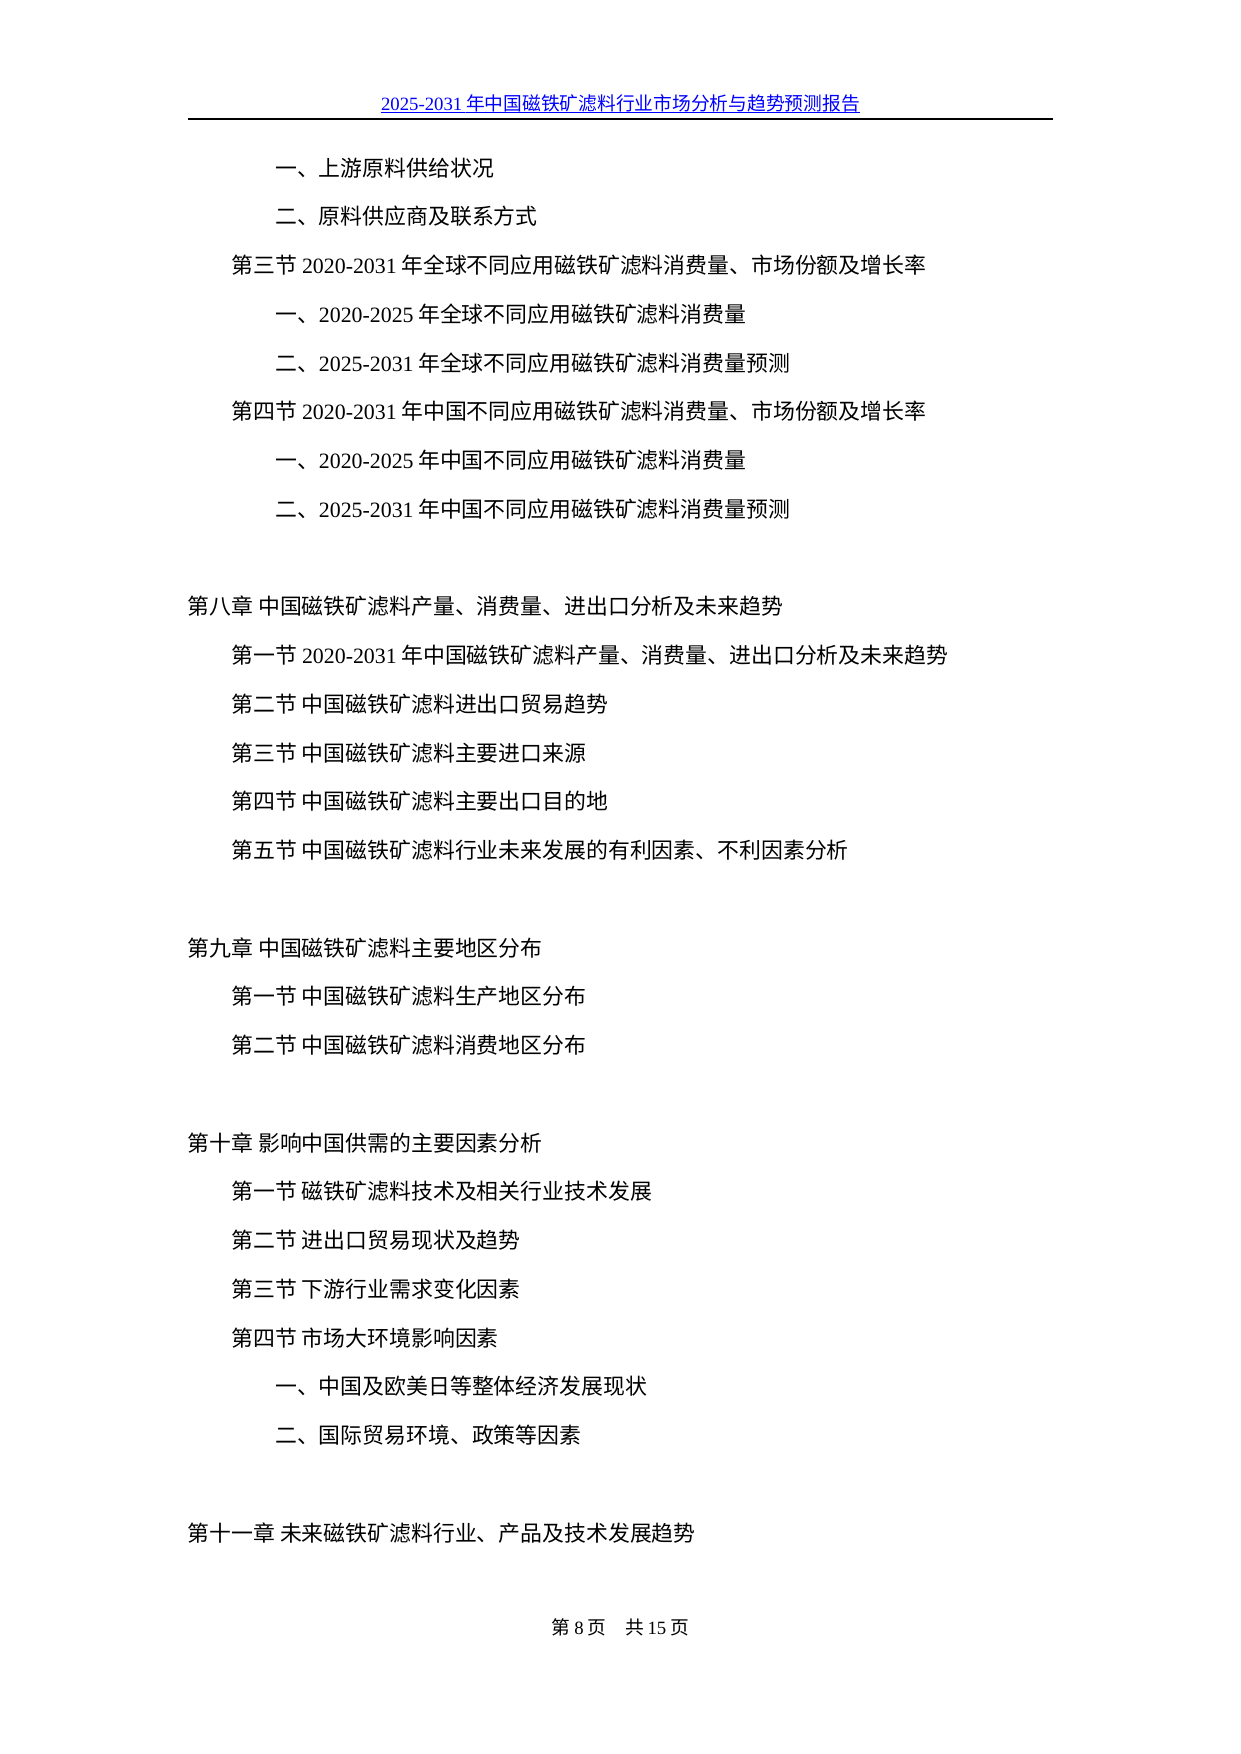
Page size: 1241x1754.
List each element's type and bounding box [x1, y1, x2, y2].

text [187, 150, 1053, 1548]
